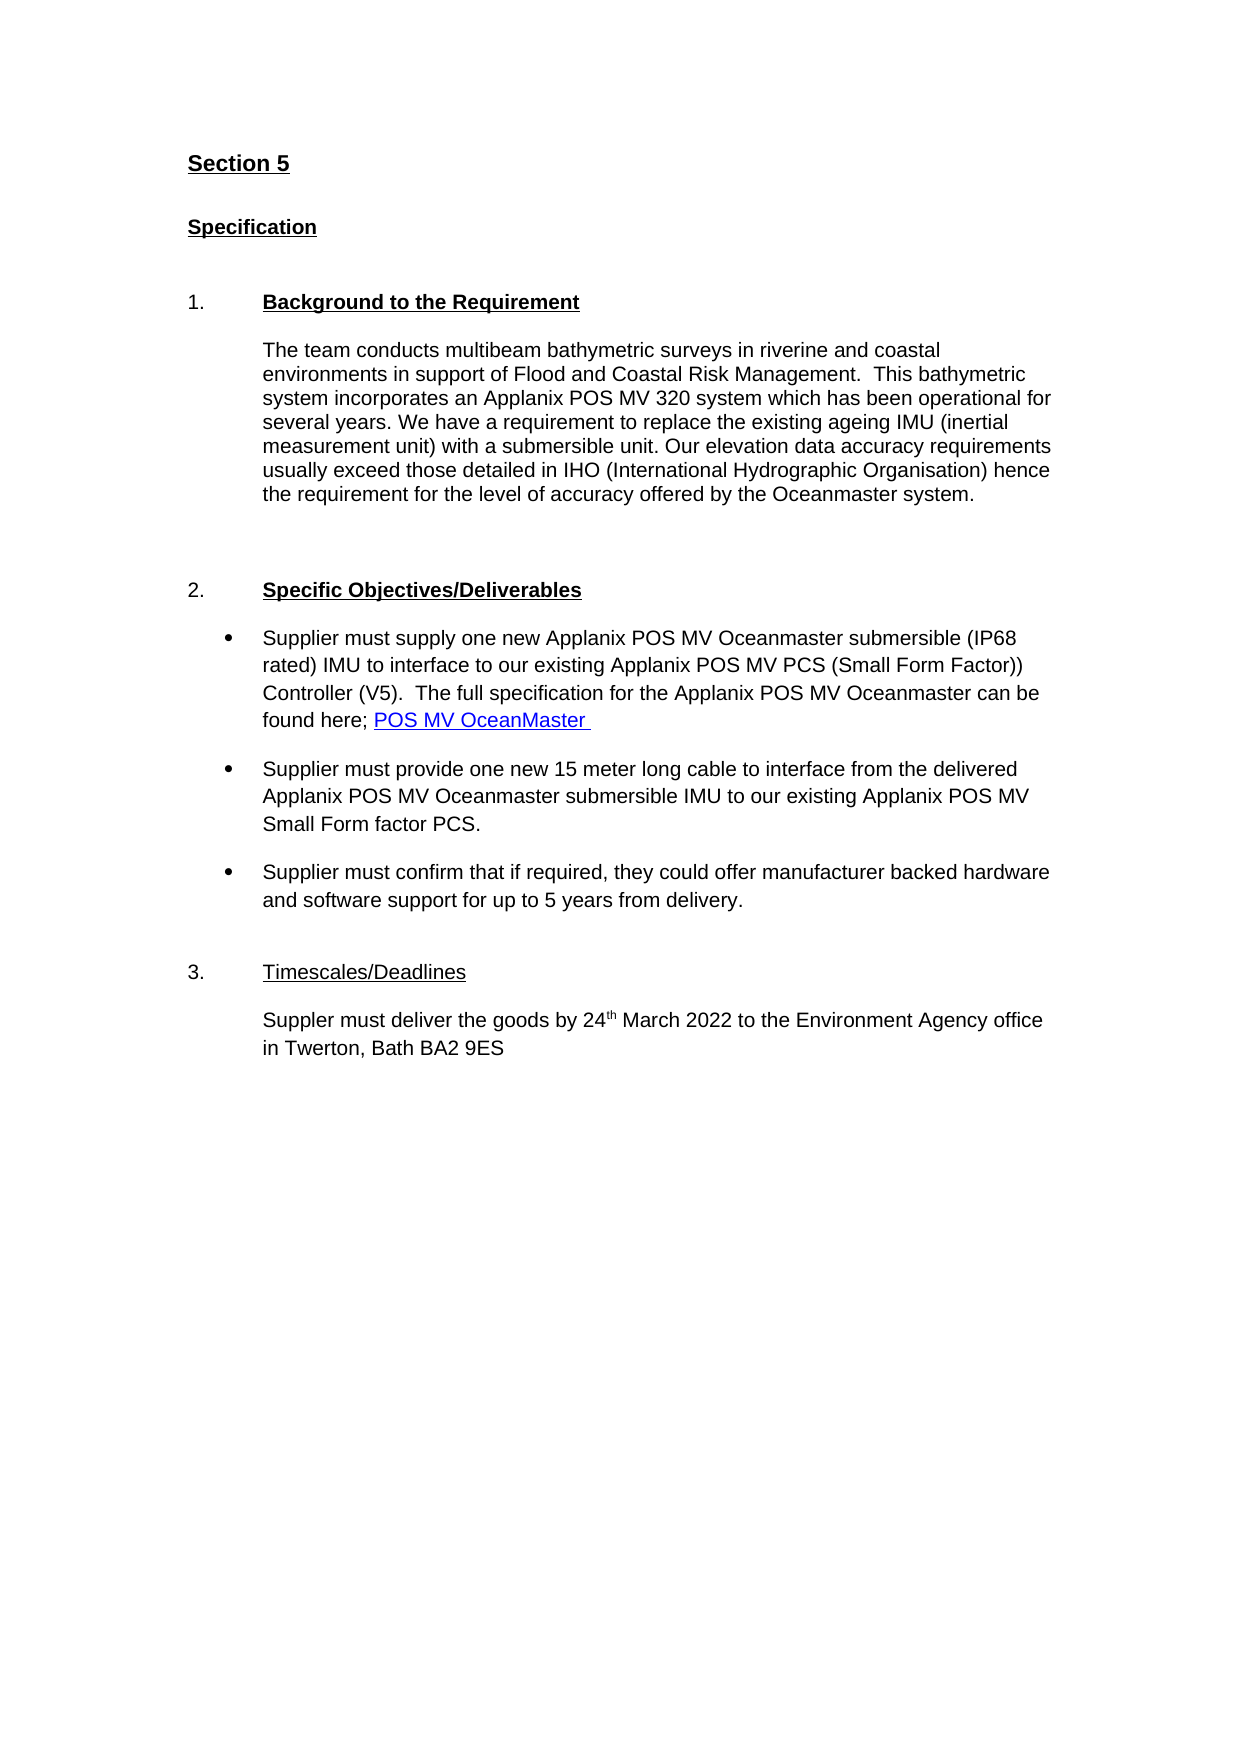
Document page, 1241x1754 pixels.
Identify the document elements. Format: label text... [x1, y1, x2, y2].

text The team conducts multibeam bathymetric surveys in riverine and coastal environments in support of Flood and Coastal Risk Management. This bathymetric system incorporates an Applanix POS MV 320 system which has been operational for several years. We have a requirement to replace the existing ageing IMU (inertial measurement unit) with a submersible unit. Our elevation data accuracy requirements usually exceed those detailed in IHO (International Hydrographic Organisation) hence the requirement for the level of accuracy offered by the Oceanmaster system. [262, 338, 1053, 506]
list Timescales/Deadlines [187, 960, 1053, 984]
list Supplier must provide one new 15 meter long cable to interface from the delivered Applanix POS MV Oceanmaster submersible IMU to our existing Applanix POS MV Small Form factor PCS. [225, 757, 1053, 836]
list Suppler must deliver the goods by 24th March 2022 to the Environment Agency office in Twerton, Bath BA2 9ES [262, 1008, 1053, 1060]
text Section 5 [187, 150, 1053, 176]
subtitle Background to the Requirement [187, 290, 1053, 314]
list Supplier must confirm that if required, they could offer manufacturer backed hardware and software support for up to 5 years from delivery. [225, 860, 1053, 912]
subtitle Specific Objectives/Deliverables [187, 578, 1053, 602]
text Specification [187, 215, 1053, 239]
list Supplier must supply one new Applanix POS MV Oceanmaster submersible (IP68 rated) IMU to interface to our existing Applanix POS MV PCS (Small Form Factor)) Controller (V5). The full specification for the Applanix POS MV Oceanmaster can be found here; POS MV OceanMaster [225, 626, 1053, 732]
